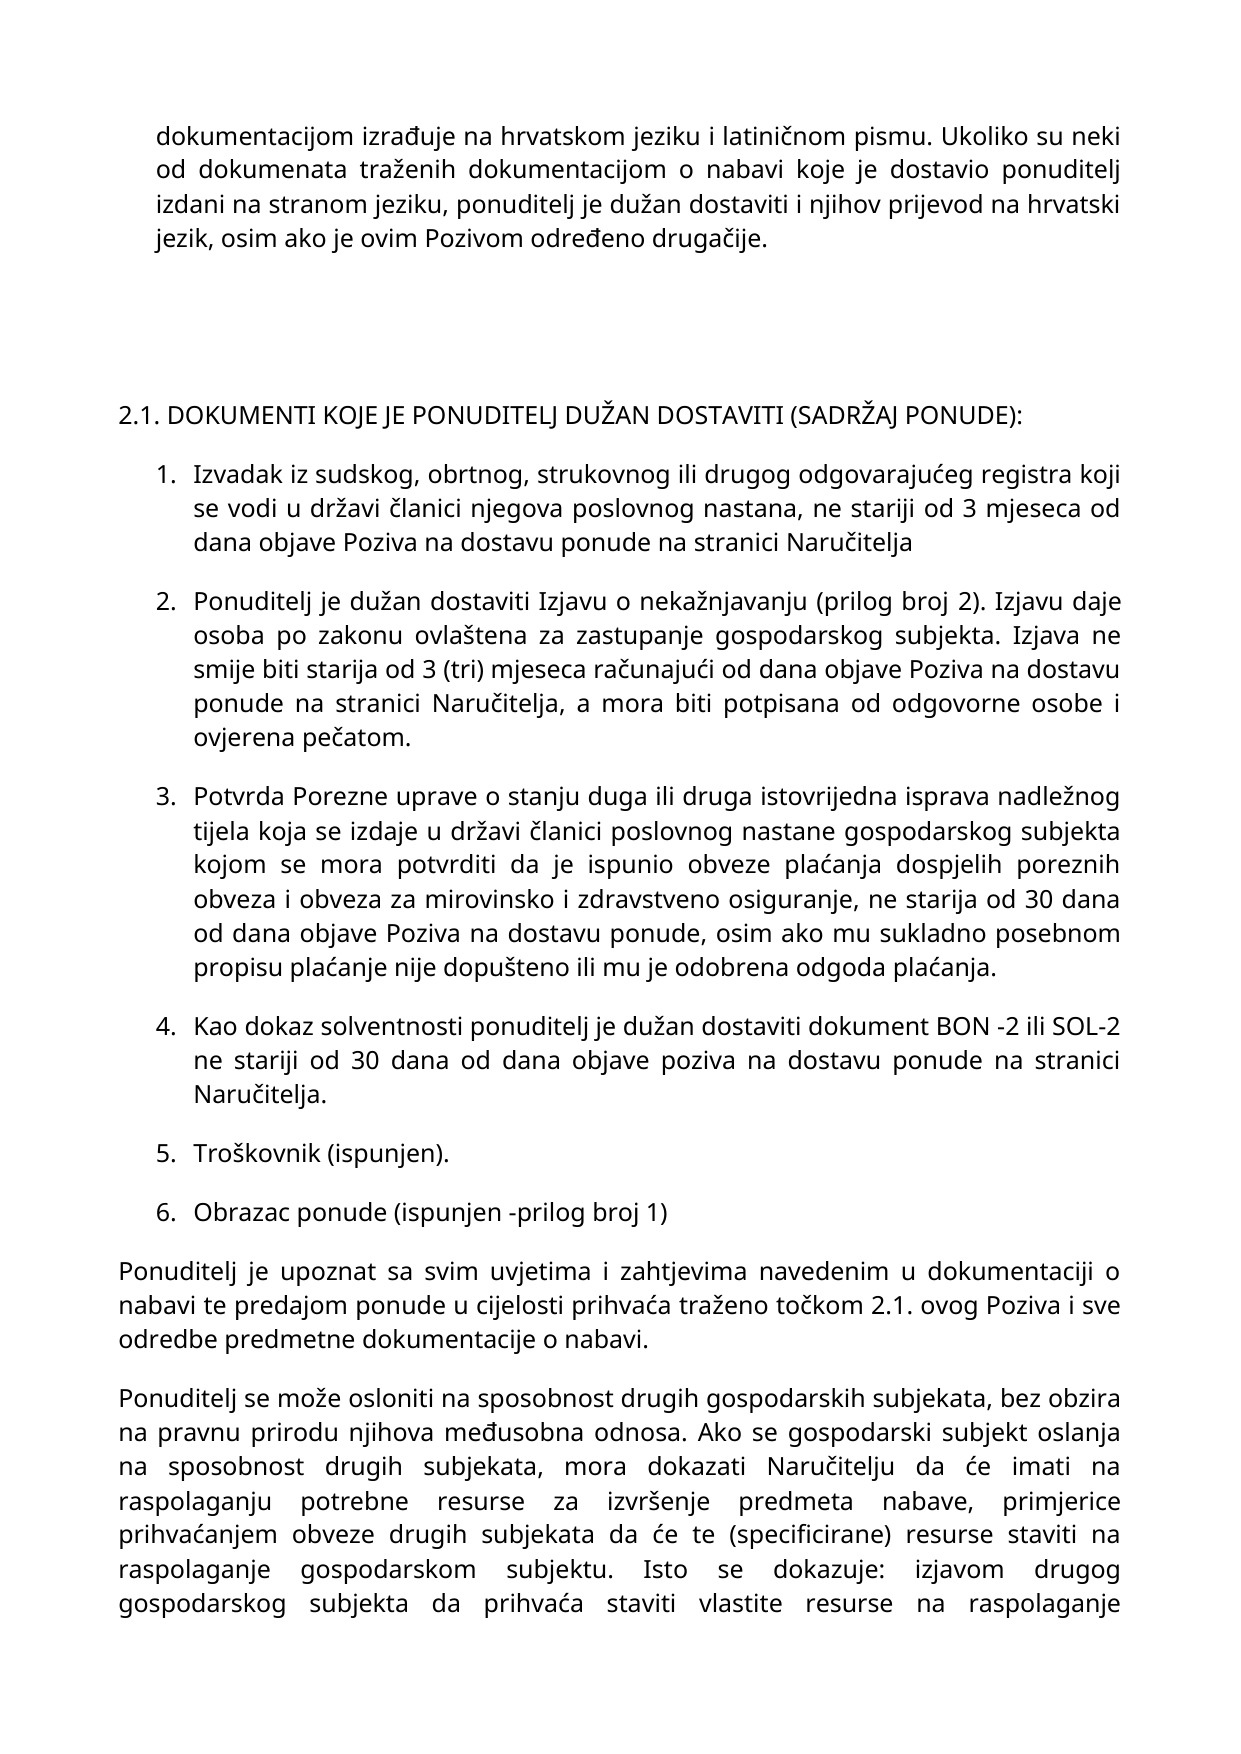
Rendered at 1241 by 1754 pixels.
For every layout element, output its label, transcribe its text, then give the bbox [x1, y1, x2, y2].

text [118, 1381, 1122, 1619]
list Troškovnik (ispunjen). [156, 1136, 1122, 1170]
list Potvrda Porezne uprave o stanju duga ili druga istovrijedna isprava nadležnog tijela koja se izdaje u državi članici poslovnog nastane gospodarskog subjekta kojom se mora potvrditi da je ispunio obveze plaćanja dospjelih poreznih obveza i obveza za mirovinsko i zdravstveno osiguranje, ne starija od 30 dana od dana objave Poziva na dostavu ponude, osim ako mu sukladno posebnom propisu plaćanje nije dopušteno ili mu je odobrena odgoda plaćanja. [156, 779, 1122, 983]
list Ponuditelj je dužan dostaviti Izjavu o nekažnjavanju (prilog broj 2). Izjavu daje osoba po zakonu ovlaštena za zastupanje gospodarskog subjekta. Izjava ne smije biti starija od 3 (tri) mjeseca računajući od dana objave Poziva na dostavu ponude na stranici Naručitelja, a mora biti potpisana od odgovorne osobe i ovjerena pečatom. [156, 584, 1122, 754]
list Kao dokaz solventnosti ponuditelj je dužan dostaviti dokument BON -2 ili SOL-2 ne stariji od 30 dana od dana objave poziva na dostavu ponude na stranici Naručitelja. [156, 1008, 1122, 1111]
list Izvadak iz sudskog, obrtnog, strukovnog ili drugog odgovarajućeg registra koji se vodi u državi članici njegova poslovnog nastana, ne stariji od 3 mjeseca od dana objave Poziva na dostavu ponude na stranici Naručitelja [156, 457, 1122, 559]
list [118, 118, 1122, 254]
list Obrazac ponude (ispunjen -prilog broj 1) [156, 1195, 1122, 1229]
text Ponuditelj je upoznat sa svim uvjetima i zahtjevima navedenim u dokumentaciji o nabavi te predajom ponude u cijelosti prihvaća traženo točkom 2.1. ovog Poziva i sve odredbe predmetne dokumentacije o nabavi. [118, 1254, 1122, 1356]
text 2.1. DOKUMENTI KOJE JE PONUDITELJ DUŽAN DOSTAVITI (SADRŽAJ PONUDE): [118, 397, 1122, 432]
